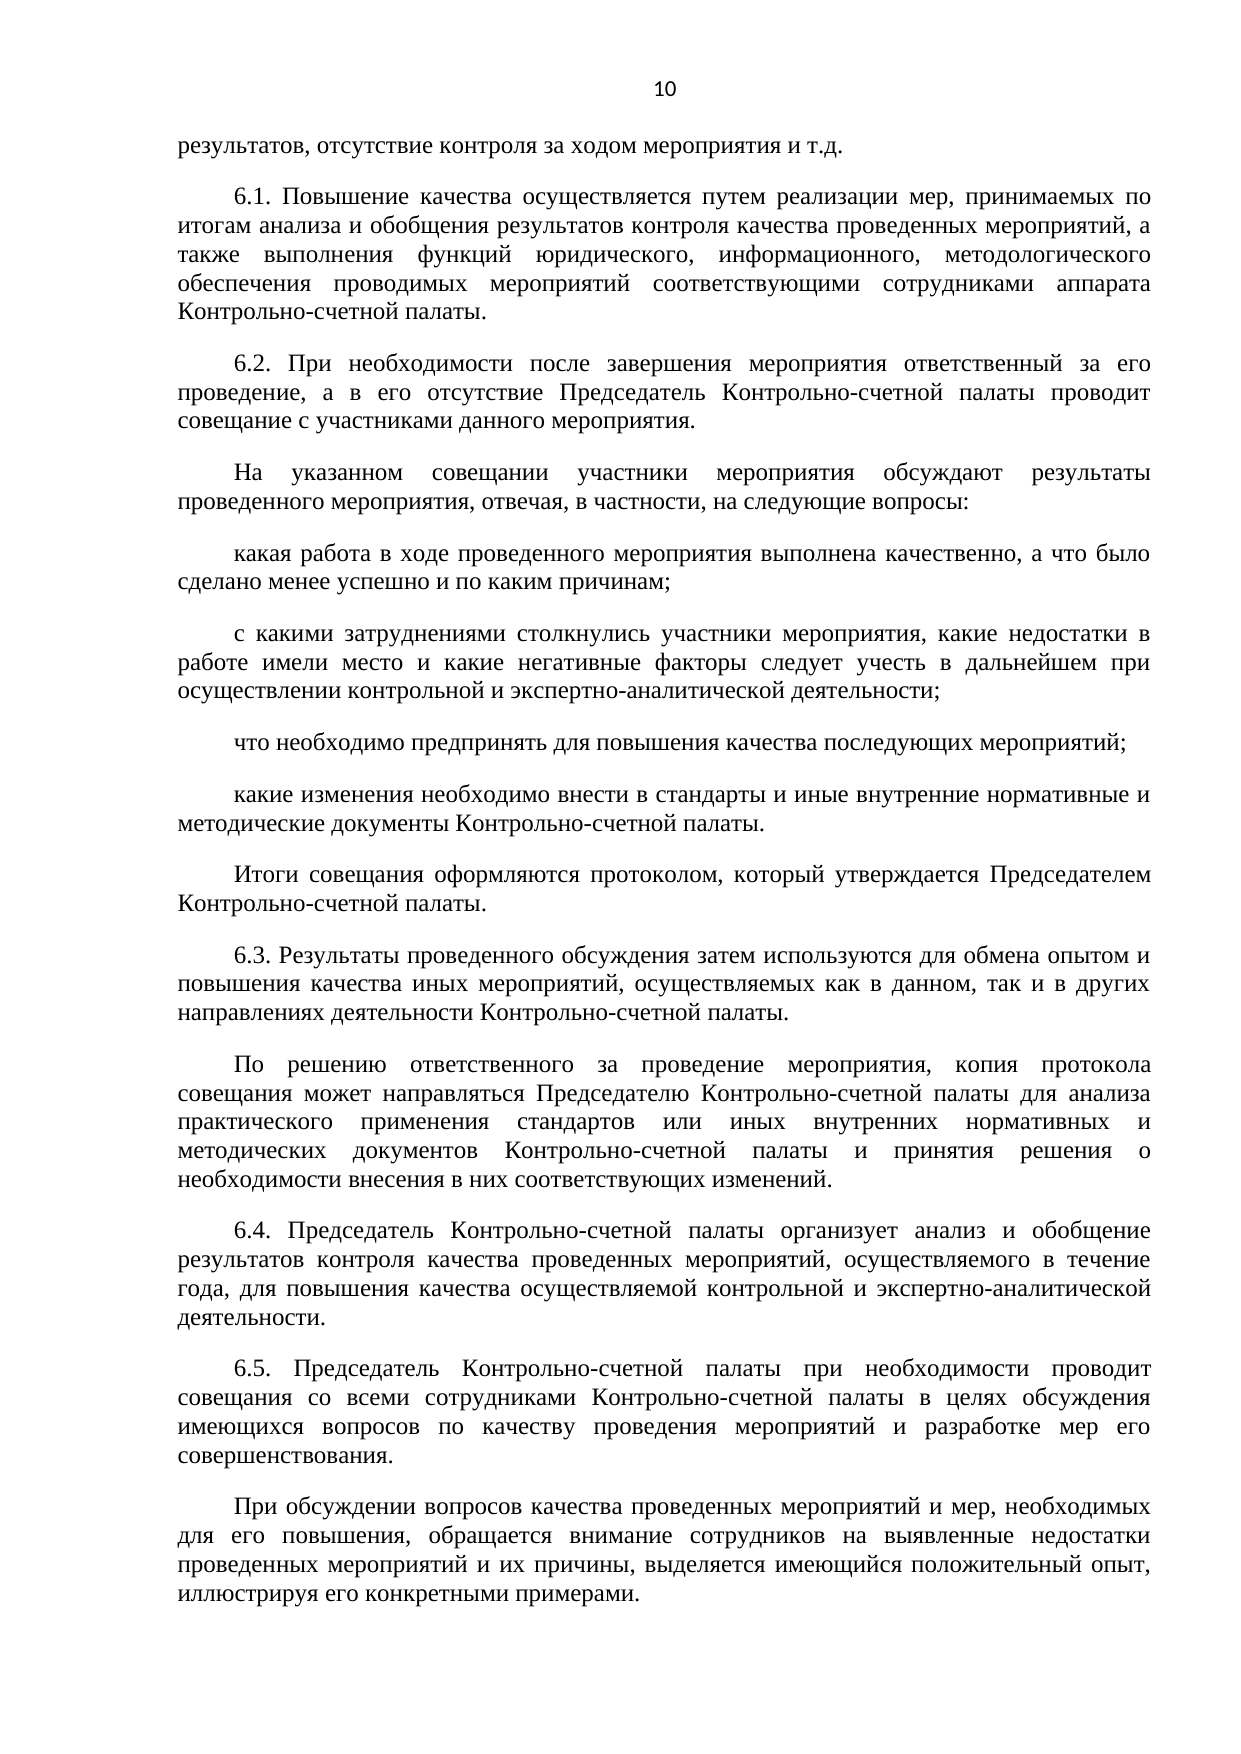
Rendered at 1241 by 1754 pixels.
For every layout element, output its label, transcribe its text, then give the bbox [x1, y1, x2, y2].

text что необходимо предпринять для повышения качества последующих мероприятий; [177, 727, 1152, 756]
text Итоги совещания оформляются протоколом, который утверждается Председателем Контрольно-счетной палаты. [177, 859, 1152, 917]
text 6.4. Председатель Контрольно-счетной палаты организует анализ и обобщение результатов контроля качества проведенных мероприятий, осуществляемого в течение года, для повышения качества осуществляемой контрольной и экспертно-аналитической деятельности. [177, 1216, 1152, 1331]
text 6.5. Председатель Контрольно-счетной палаты при необходимости проводит совещания со всеми сотрудниками Контрольно-счетной палаты в целях обсуждения имеющихся вопросов по качеству проведения мероприятий и разработке мер его совершенствования. [177, 1353, 1152, 1468]
text какая работа в ходе проведенного мероприятия выполнена качественно, а что было сделано менее успешно и по каким причинам; [177, 538, 1152, 595]
text 6.2. При необходимости после завершения мероприятия ответственный за его проведение, а в его отсутствие Председатель Контрольно-счетной палаты проводит совещание с участниками данного мероприятия. [177, 348, 1152, 434]
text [177, 130, 1152, 158]
text какие изменения необходимо внести в стандарты и иные внутренние нормативные и методические документы Контрольно-счетной палаты. [177, 779, 1152, 836]
text 6.1. Повышение качества осуществляется путем реализации мер, принимаемых по итогам анализа и обобщения результатов контроля качества проведенных мероприятий, а также выполнения функций юридического, информационного, методологического обеспечения проводимых мероприятий соответствующими сотрудниками аппарата Контрольно-счетной палаты. [177, 181, 1152, 325]
text На указанном совещании участники мероприятия обсуждают результаты проведенного мероприятия, отвечая, в частности, на следующие вопросы: [177, 457, 1152, 515]
text При обсуждении вопросов качества проведенных мероприятий и мер, необходимых для его повышения, обращается внимание сотрудников на выявленные недостатки проведенных мероприятий и их причины, выделяется имеющийся положительный опыт, иллюстрируя его конкретными примерами. [177, 1491, 1152, 1606]
text с какими затруднениями столкнулись участники мероприятия, какие недостатки в работе имели место и какие негативные факторы следует учесть в дальнейшем при осуществлении контрольной и экспертно-аналитической деятельности; [177, 618, 1152, 704]
text 6.3. Результаты проведенного обсуждения затем используются для обмена опытом и повышения качества иных мероприятий, осуществляемых как в данном, так и в других направлениях деятельности Контрольно-счетной палаты. [177, 940, 1152, 1026]
text По решению ответственного за проведение мероприятия, копия протокола совещания может направляться Председателю Контрольно-счетной палаты для анализа практического применения стандартов или иных внутренних нормативных и методических документов Контрольно-счетной палаты и принятия решения о необходимости внесения в них соответствующих изменений. [177, 1049, 1152, 1193]
